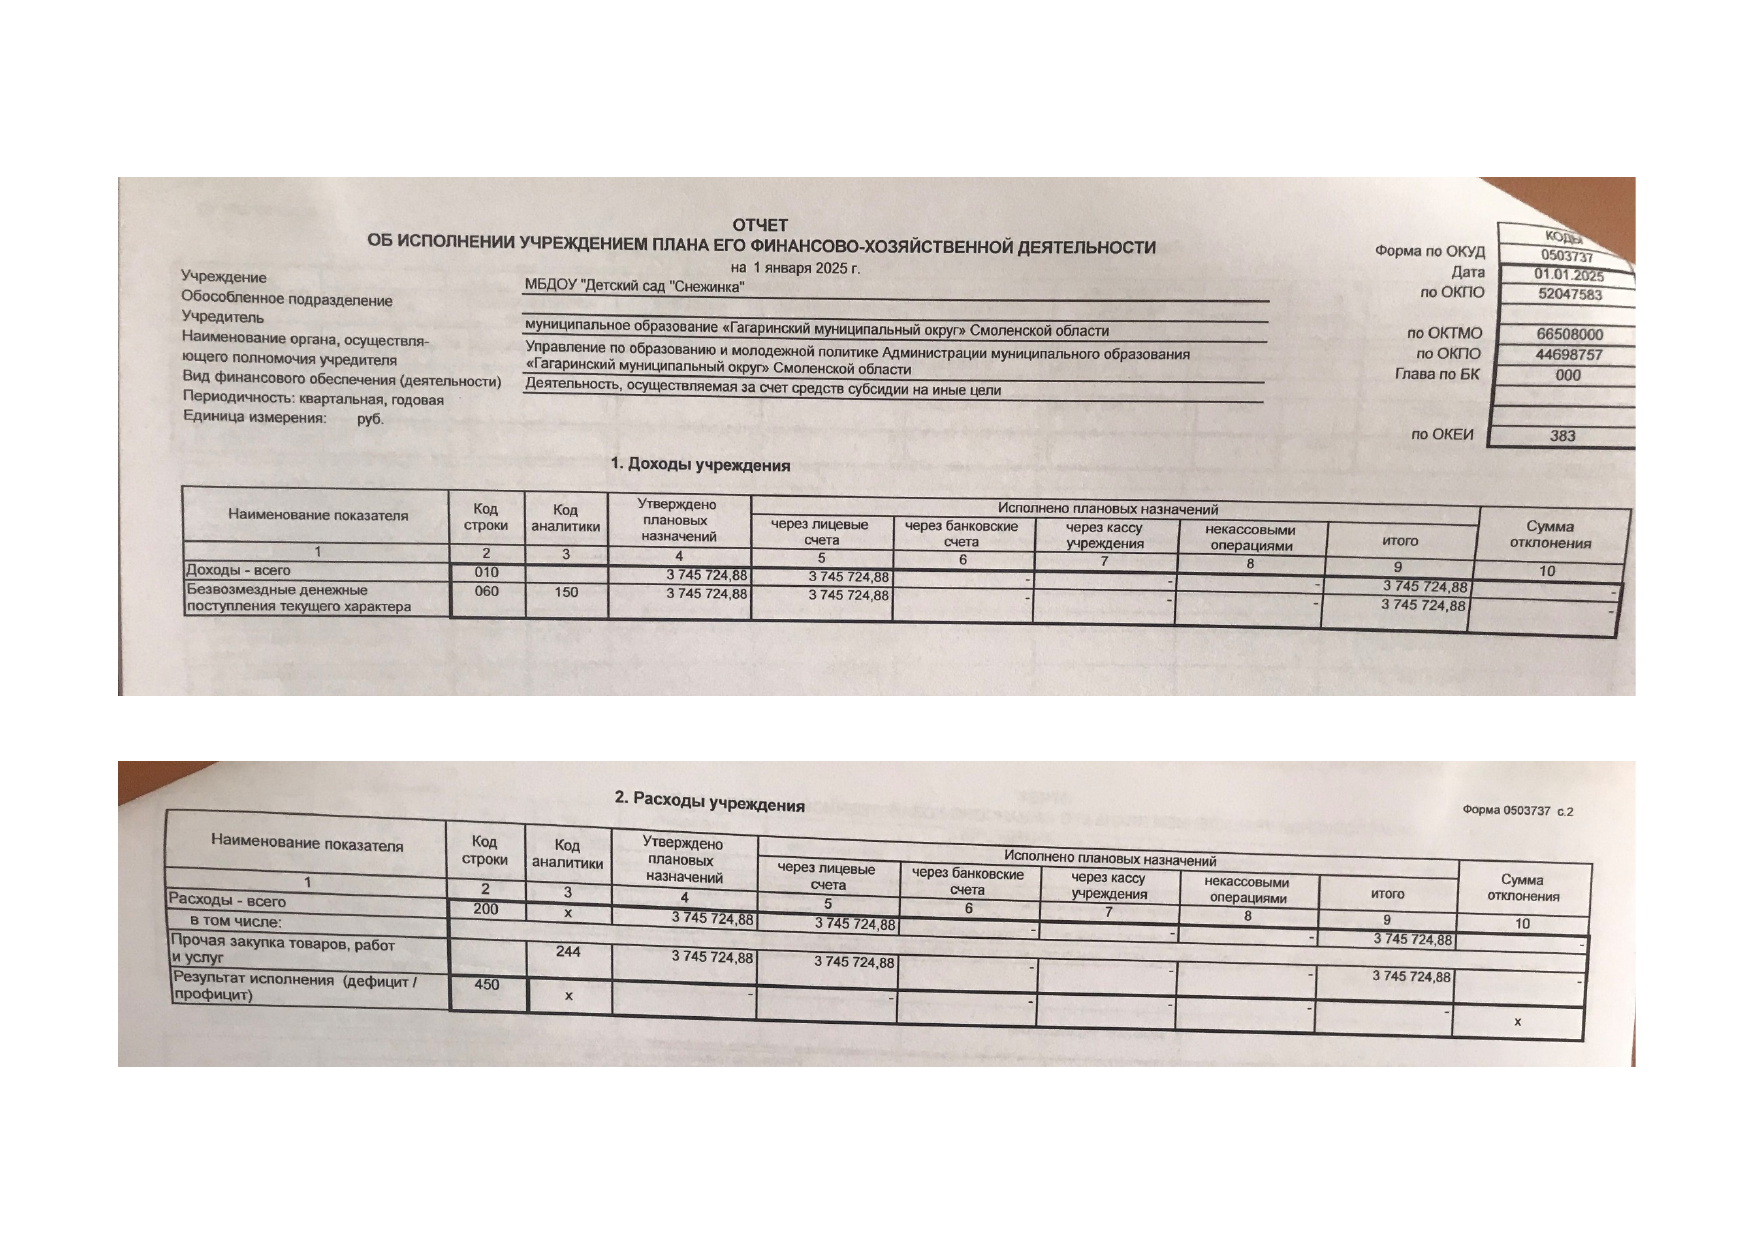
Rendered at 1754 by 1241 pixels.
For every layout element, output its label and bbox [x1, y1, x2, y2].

picture [118, 761, 1636, 1067]
picture [118, 177, 1636, 696]
